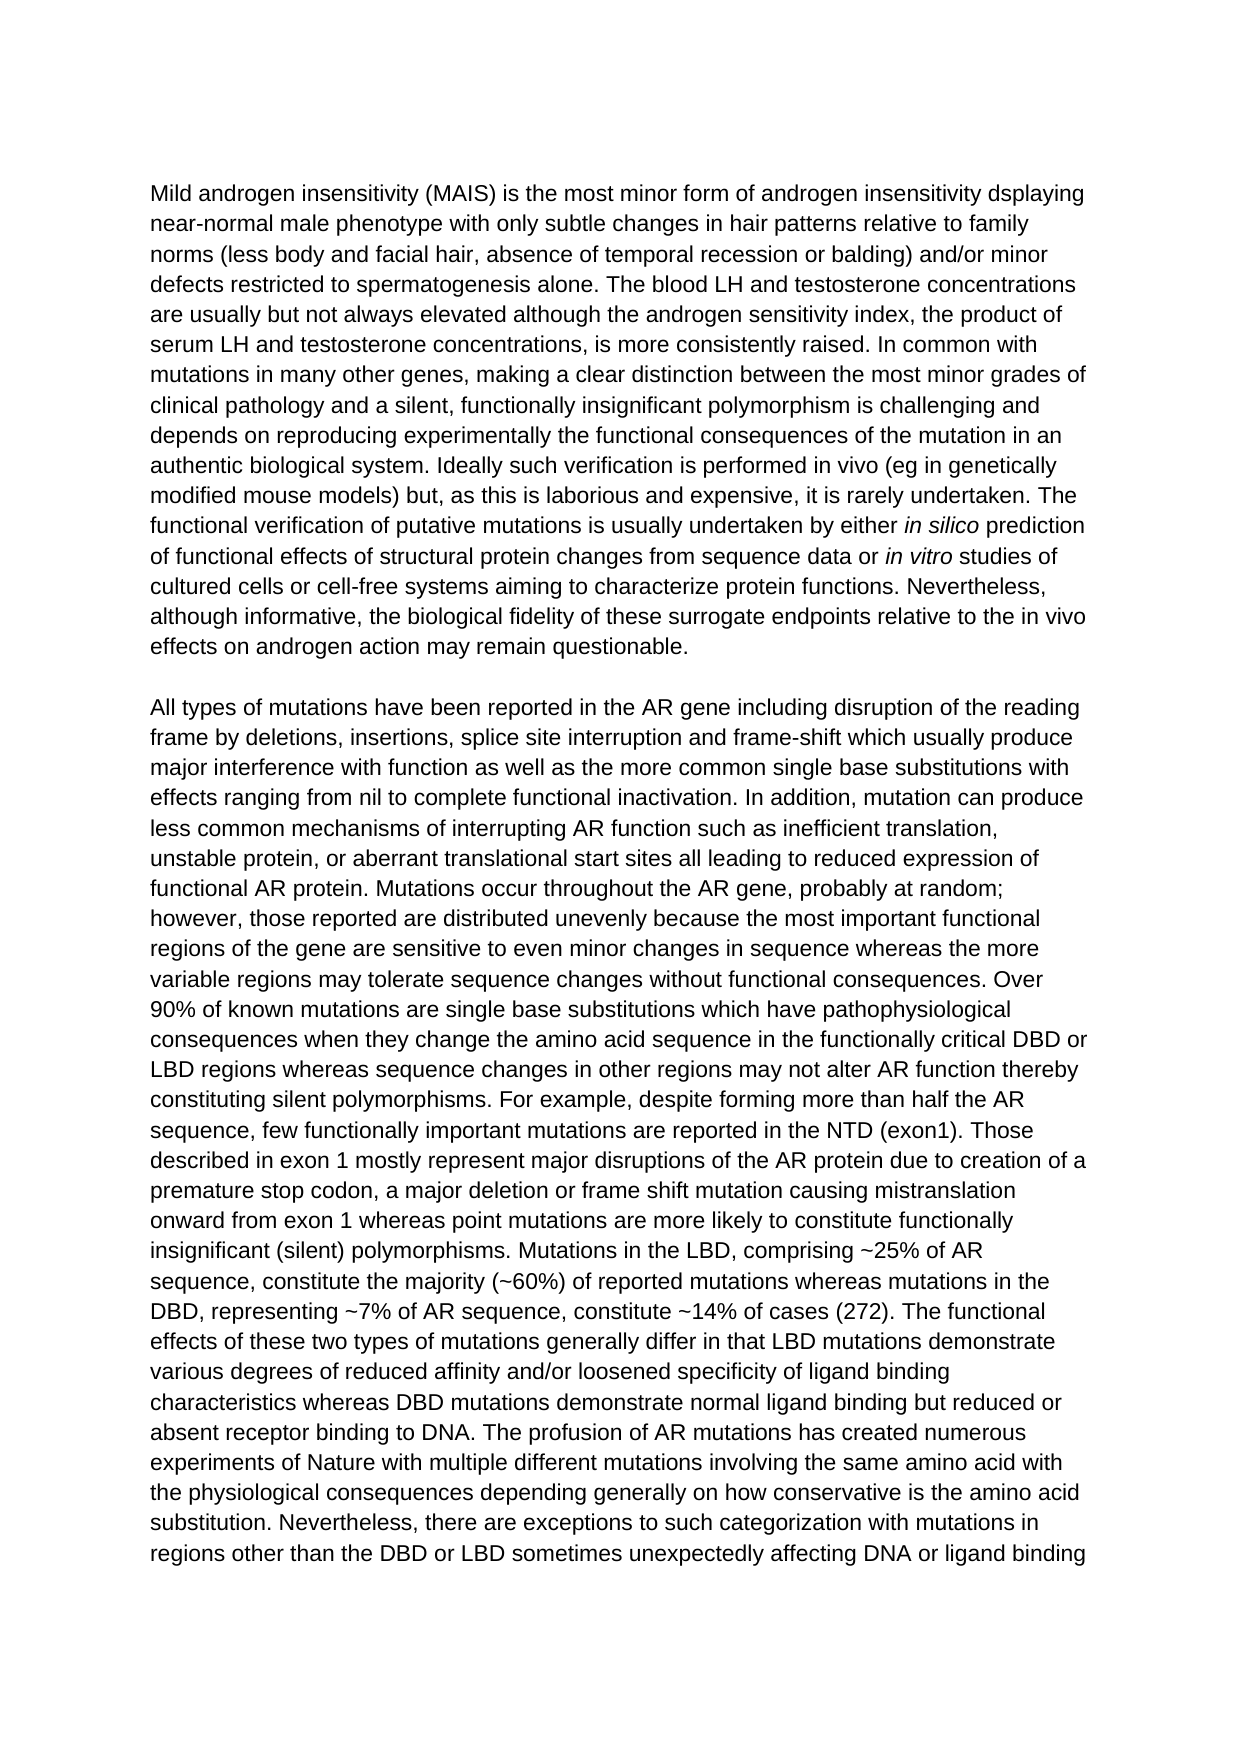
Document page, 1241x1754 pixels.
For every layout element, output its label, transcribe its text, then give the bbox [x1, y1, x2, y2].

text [150, 694, 1090, 1566]
text Mild androgen insensitivity (MAIS) is the most minor form of androgen insensitivity dsplaying near-normal male phenotype with only subtle changes in hair patterns relative to family norms (less body and facial hair, absence of temporal recession or balding) and/or minor defects restricted to spermatogenesis alone. The blood LH and testosterone concentrations are usually but not always elevated although the androgen sensitivity index, the product of serum LH and testosterone concentrations, is more consistently raised. In common with mutations in many other genes, making a clear distinction between the most minor grades of clinical pathology and a silent, functionally insignificant polymorphism is challenging and depends on reproducing experimentally the functional consequences of the mutation in an authentic biological system. Ideally such verification is performed in vivo (eg in genetically modified mouse models) but, as this is laborious and expensive, it is rarely undertaken. The functional verification of putative mutations is usually undertaken by either in silico prediction of functional effects of structural protein changes from sequence data or in vitro studies of cultured cells or cell-free systems aiming to characterize protein functions. Nevertheless, although informative, the biological fidelity of these surrogate endpoints relative to the in vivo effects on androgen action may remain questionable. [150, 180, 1090, 660]
